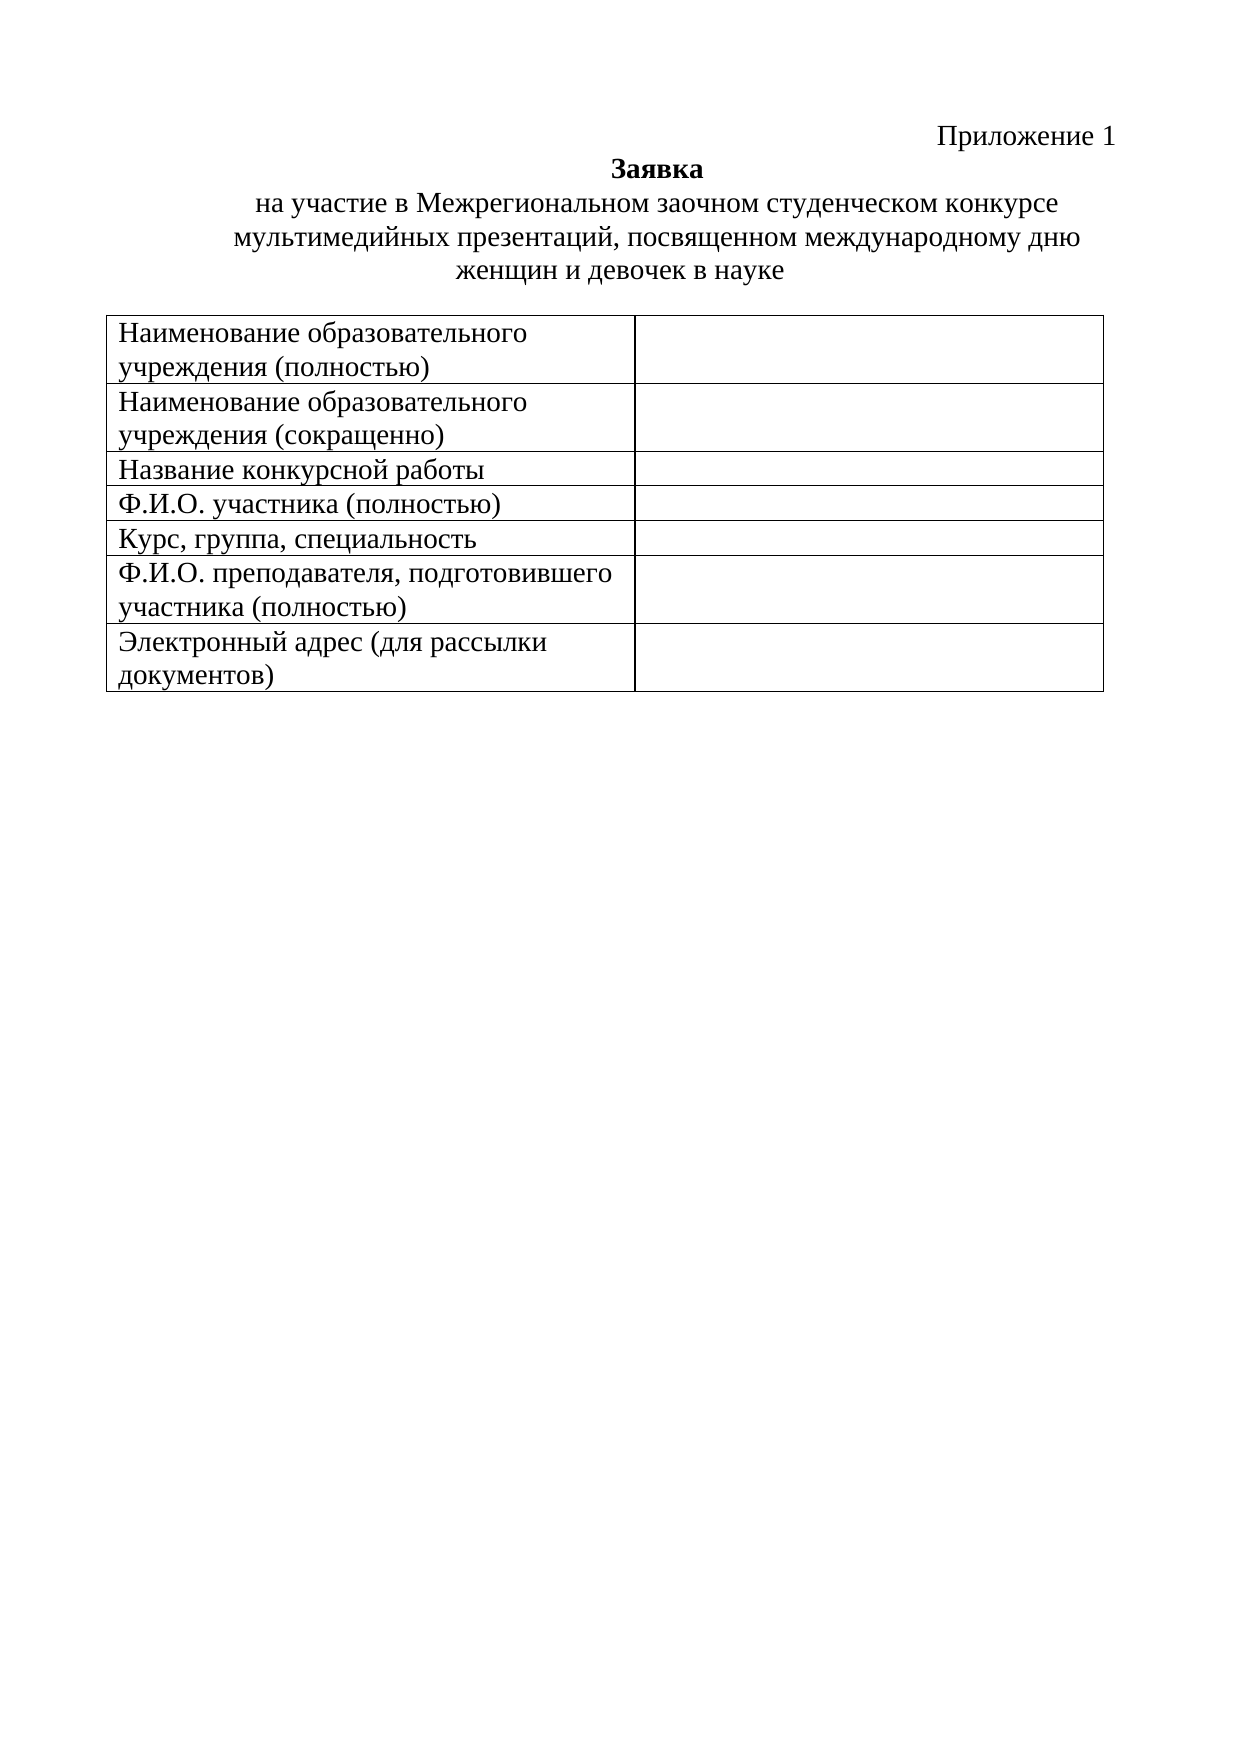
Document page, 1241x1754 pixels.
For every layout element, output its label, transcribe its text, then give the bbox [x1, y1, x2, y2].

table_cell [636, 521, 1103, 554]
table_header Наименование образовательного учреждения (полностью) [107, 316, 634, 383]
table_cell Наименование образовательного учреждения (сокращенно) [107, 384, 634, 451]
text на участие в Межрегиональном заочном студенческом конкурсе [124, 185, 1116, 219]
table_cell [636, 556, 1103, 623]
text Заявка [124, 152, 1116, 185]
table_cell Название конкурсной работы [107, 452, 634, 485]
table_cell [636, 452, 1103, 485]
table_cell Электронный адрес (для рассылки документов) [107, 624, 634, 691]
table_cell Курс, группа, специальность [107, 521, 634, 554]
table_cell Ф.И.О. участника (полностью) [107, 486, 634, 520]
table_cell [636, 384, 1103, 451]
table_cell Ф.И.О. преподавателя, подготовившего участника (полностью) [107, 556, 634, 623]
table_cell [636, 624, 1103, 691]
text мультимедийных презентаций, посвященном международному дню женщин и девочек в науке [124, 219, 1116, 286]
table_header [636, 316, 1103, 383]
table_cell [636, 486, 1103, 520]
text Приложение 1 [124, 118, 1116, 152]
